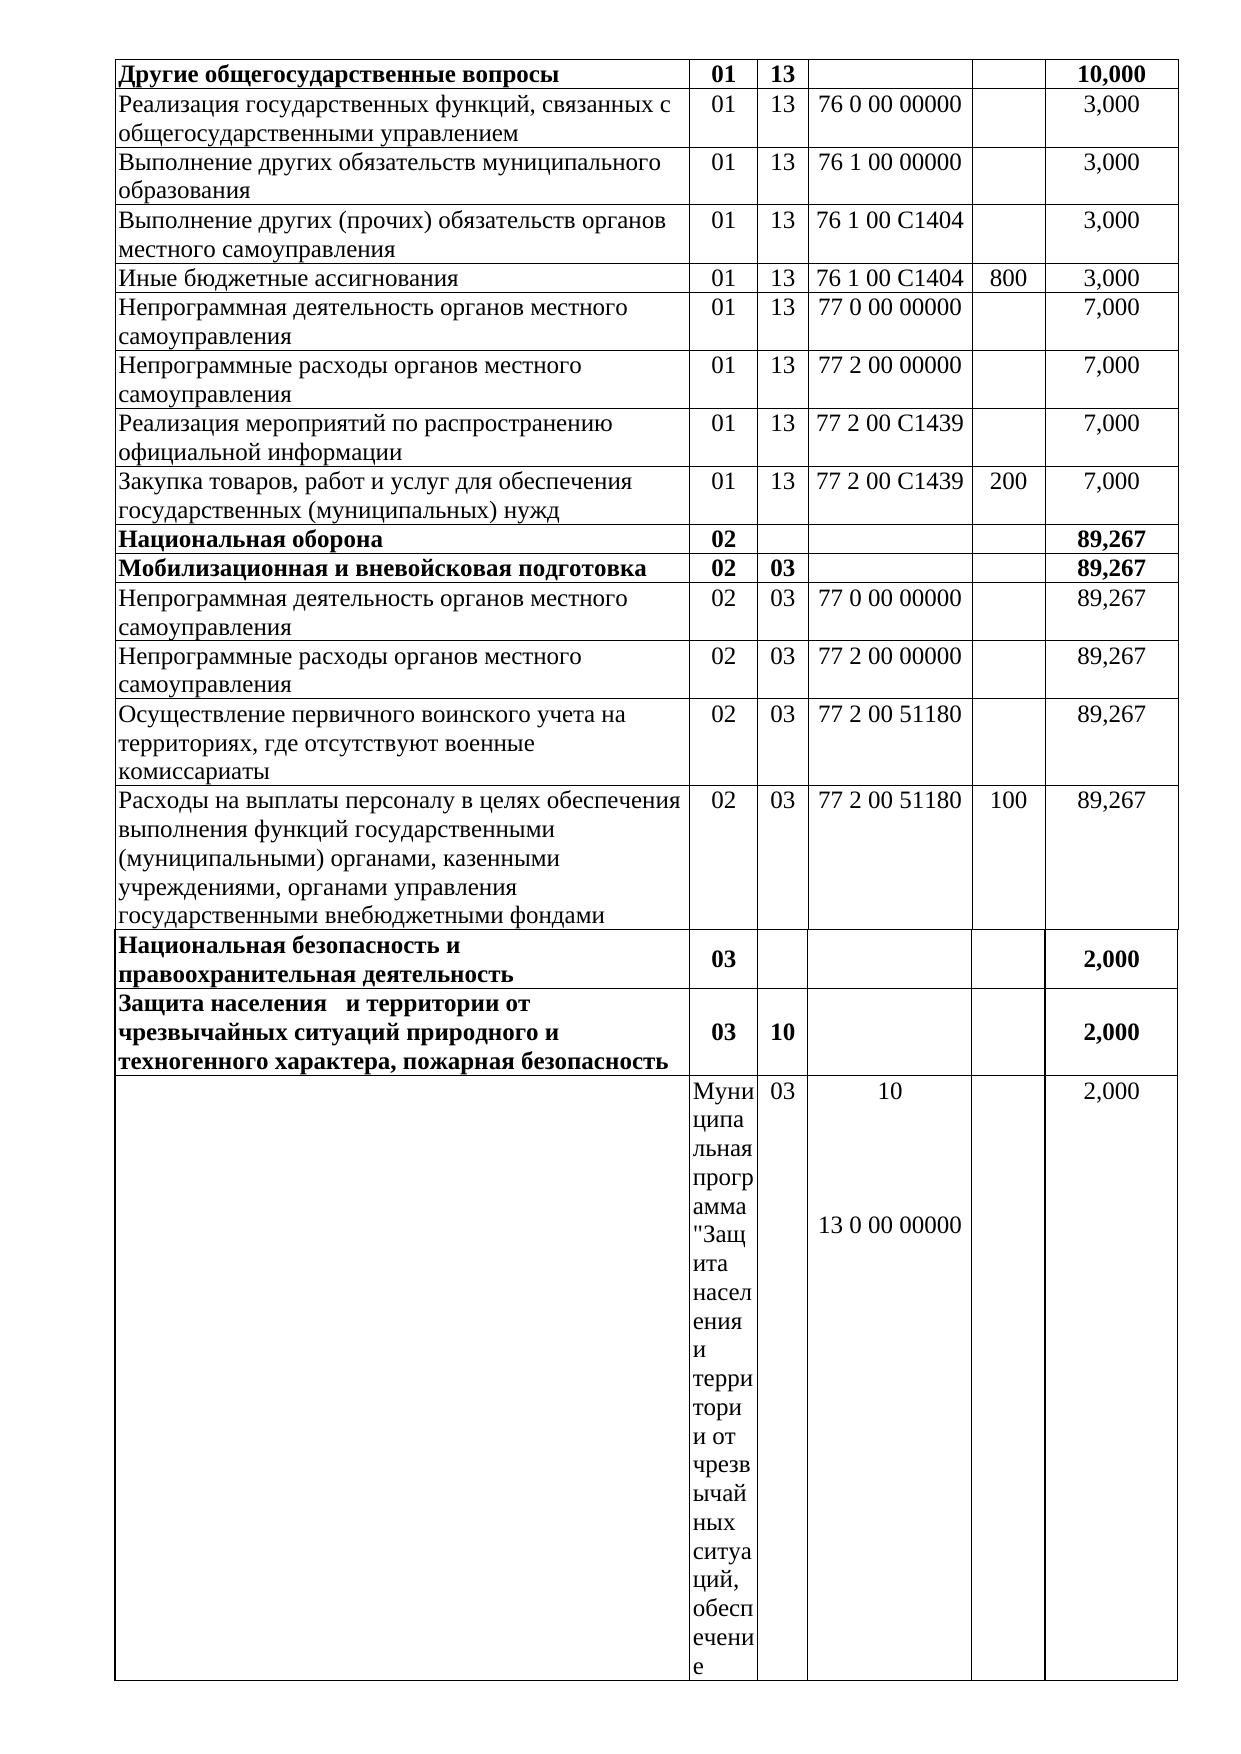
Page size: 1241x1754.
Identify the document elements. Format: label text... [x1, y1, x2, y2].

table_cell 01 [690, 409, 757, 466]
table_cell Выполнение других обязательств муниципального образования [116, 148, 689, 204]
table_cell Закупка товаров, работ и услуг для обеспечения государственных (муниципальных) нужд [116, 467, 689, 524]
table_cell 77 0 00 00000 [809, 293, 972, 350]
table_cell 77 2 00 00000 [809, 351, 972, 408]
table_cell Защита населения и территории от чрезвычайных ситуаций природного и техногенного характера, пожарная безопасность [116, 989, 689, 1075]
table_cell Непрограммные расходы органов местного самоуправления [116, 351, 689, 408]
table_cell 02 [690, 786, 757, 929]
table_cell 02 [690, 554, 757, 582]
table_cell [973, 148, 1045, 204]
table_cell 76 0 00 00000 [809, 89, 972, 146]
table_cell Осуществление первичного воинского учета на территориях, где отсутствуют военные комиссариаты [116, 699, 689, 785]
table_cell 77 2 00 51180 [809, 786, 972, 929]
table_cell 2,000 [1046, 989, 1177, 1075]
table_cell 03 [690, 989, 757, 1075]
table_cell Непрограммная деятельность органов местного самоуправления [116, 583, 689, 640]
table_cell [809, 525, 972, 553]
table_cell 01 [690, 89, 757, 146]
table_cell 77 2 00 С1439 [809, 467, 972, 524]
table_cell Непрограммные расходы органов местного самоуправления [116, 641, 689, 698]
table_cell 3,000 [1046, 148, 1178, 204]
table_cell 13 [758, 89, 808, 146]
table_cell 13 0 00 00000 [808, 1076, 971, 1679]
table_cell 77 2 00 51180 [809, 699, 972, 785]
table_cell Иные бюджетные ассигнования [116, 264, 689, 292]
table_cell 200 [973, 467, 1045, 524]
table_cell 3,000 [1046, 205, 1178, 262]
table_cell [809, 554, 972, 582]
table_cell 03 [758, 583, 808, 640]
table_cell 03 [758, 554, 808, 582]
table_cell 89,267 [1046, 786, 1178, 929]
table_cell 10 [758, 989, 807, 1075]
table_cell [808, 989, 971, 1075]
table_cell 77 0 00 00000 [809, 583, 972, 640]
table_cell 13 [758, 293, 808, 350]
table_cell 01 [690, 148, 757, 204]
table_cell 13 [758, 205, 808, 262]
table_cell Национальная безопасность и правоохранительная деятельность [116, 930, 689, 987]
table_cell 13 [758, 264, 808, 292]
table_cell 02 [690, 583, 757, 640]
table_cell 800 [973, 264, 1045, 292]
table_cell [973, 583, 1045, 640]
table_cell 2,000 [1046, 930, 1177, 987]
table_cell [972, 989, 1044, 1075]
table_cell Реализация государственных функций, связанных с общегосударственными управлением [116, 89, 689, 146]
table_cell [973, 205, 1045, 262]
table_cell [973, 525, 1045, 553]
table_cell 13 [758, 60, 808, 88]
table_cell 3,000 [1046, 264, 1178, 292]
table_cell Выполнение других (прочих) обязательств органов местного самоуправления [116, 205, 689, 262]
table_cell 03 [690, 930, 757, 987]
table_cell Национальная оборона [116, 525, 689, 553]
table_cell 76 1 00 С1404 [809, 205, 972, 262]
table_cell 13 [758, 467, 808, 524]
table_cell [809, 60, 972, 88]
table_cell 7,000 [1046, 351, 1178, 408]
table_cell 89,267 [1046, 554, 1178, 582]
table_cell [973, 351, 1045, 408]
table_cell 13 [758, 409, 808, 466]
table_cell 13 [758, 148, 808, 204]
table_cell Непрограммная деятельность органов местного самоуправления [116, 293, 689, 350]
table_cell [758, 930, 807, 987]
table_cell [116, 1076, 689, 1679]
table_cell 13 [758, 351, 808, 408]
table_cell 01 [690, 60, 757, 88]
table_cell [973, 554, 1045, 582]
table_cell 10 [758, 1076, 807, 1679]
table_cell 01 [690, 264, 757, 292]
table_cell [758, 525, 808, 553]
table_cell Расходы на выплаты персоналу в целях обеспечения выполнения функций государственными (муниципальными) органами, казенными учреждениями, органами управления государственными внебюджетными фондами [116, 786, 689, 929]
table_cell 02 [690, 699, 757, 785]
table_cell [973, 60, 1045, 88]
table_cell 89,267 [1046, 641, 1178, 698]
table_cell 77 2 00 С1439 [809, 409, 972, 466]
table_cell [973, 699, 1045, 785]
table_cell 89,267 [1046, 583, 1178, 640]
table_cell 7,000 [1046, 467, 1178, 524]
table_cell 01 [690, 351, 757, 408]
table_cell 03 [758, 699, 808, 785]
table_cell 01 [690, 205, 757, 262]
table_cell 2,000 [1046, 1076, 1177, 1679]
table_cell 89,267 [1046, 525, 1178, 553]
table_cell [973, 641, 1045, 698]
table_cell 76 1 00 С1404 [809, 264, 972, 292]
table_cell 100 [973, 786, 1045, 929]
table_cell 10,000 [1046, 60, 1178, 88]
table_cell [808, 930, 971, 987]
table_cell 03 [690, 1076, 757, 1679]
table_cell [972, 930, 1044, 987]
table_cell Реализация мероприятий по распространению официальной информации [116, 409, 689, 466]
table_cell [972, 1076, 1044, 1679]
table_cell 76 1 00 00000 [809, 148, 972, 204]
table_cell 7,000 [1046, 293, 1178, 350]
table_cell [973, 409, 1045, 466]
table_cell 03 [758, 641, 808, 698]
table_cell 03 [758, 786, 808, 929]
table_cell [973, 89, 1045, 146]
table_cell Другие общегосударственные вопросы [116, 60, 689, 88]
table_cell Мобилизационная и вневойсковая подготовка [116, 554, 689, 582]
table_cell 01 [690, 467, 757, 524]
table_cell 89,267 [1046, 699, 1178, 785]
table_cell 02 [690, 525, 757, 553]
table_cell 3,000 [1046, 89, 1178, 146]
table_cell 7,000 [1046, 409, 1178, 466]
table_cell 77 2 00 00000 [809, 641, 972, 698]
table_cell 01 [690, 293, 757, 350]
table_cell 02 [690, 641, 757, 698]
table_cell [973, 293, 1045, 350]
